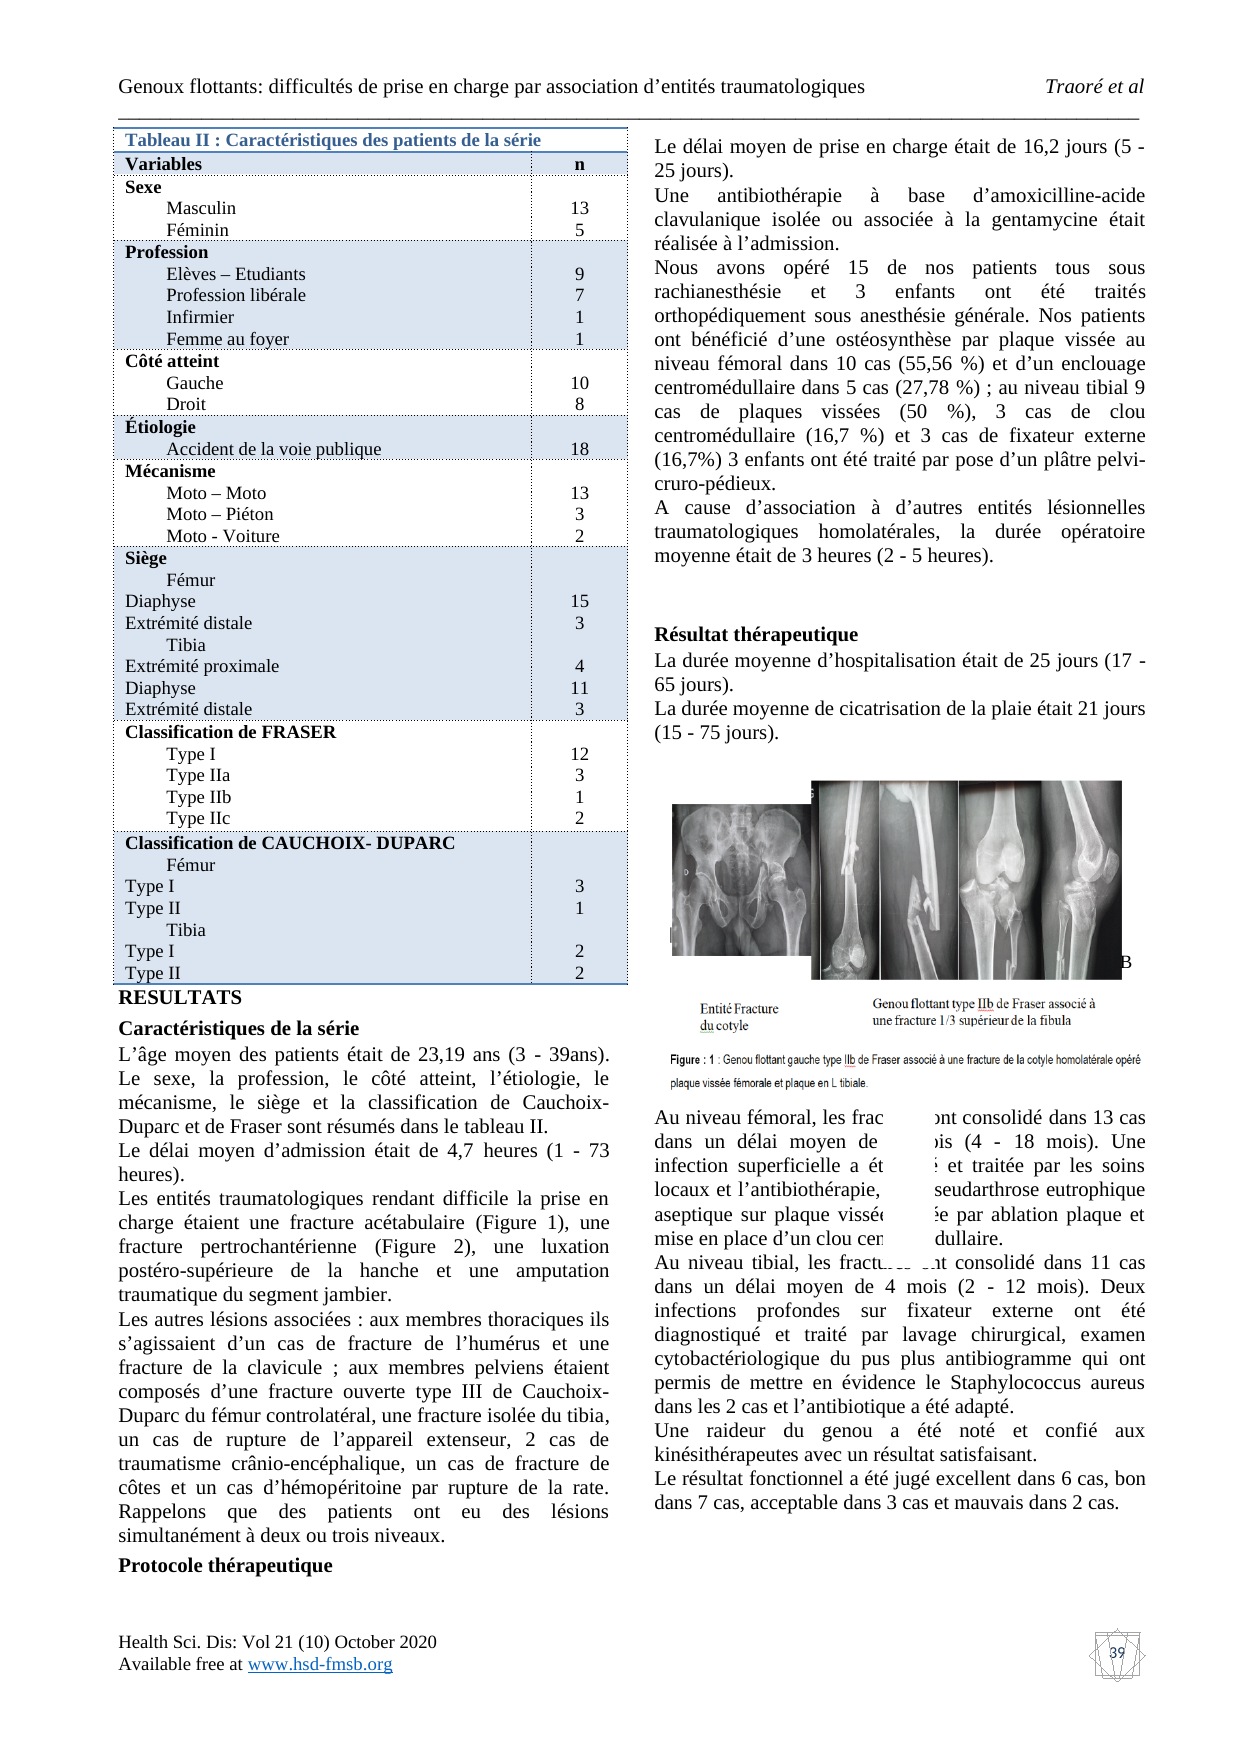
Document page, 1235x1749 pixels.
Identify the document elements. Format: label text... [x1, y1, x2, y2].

table_cell Classification de CAUCHOIX- DUPARC Fémur Type I Type II Tibia Type I Type II [114, 831, 531, 983]
text Le délai moyen d’admission était de 4,7 heures (1 - 73 heures). [118, 1138, 610, 1186]
table_cell 3 1 2 2 [531, 831, 628, 983]
text Une antibiothérapie à base d’amoxicilline-acide clavulanique isolée ou associée à la gentamycine était réalisée à l’admission. [654, 182, 1146, 255]
table_cell 13 3 2 [531, 459, 628, 546]
table_cell Classification de FRASER Type I Type IIa Type IIb Type IIc [114, 720, 531, 831]
text Protocole thérapeutique [118, 1553, 610, 1577]
text Les autres lésions associées : aux membres thoraciques ils s’agissaient d’un cas de fracture de l’humérus et une fracture de la clavicule ; aux membres pelviens étaient composés d’une fracture ouverte type III de Cauchoix-Duparc du fémur controlatéral, une fracture isolée du tibia, un cas de rupture de l’appareil extenseur, 2 cas de traumatisme crânio-encéphalique, un cas de fracture de côtes et un cas d’hémopéritoine par rupture de la rate. Rappelons que des patients ont eu des lésions simultanément à deux ou trois niveaux. [118, 1306, 610, 1547]
text Au niveau fémoral, les fractures ont consolidé dans 13 cas dans un délai moyen de 9 mois (4 - 18 mois). Une infection superficielle a été noté et traitée par les soins locaux et l’antibiothérapie, une pseudarthrose eutrophique aseptique sur plaque vissée traitée par ablation plaque et mise en place d’un clou centromédullaire. [654, 1105, 883, 1249]
text La durée moyenne de cicatrisation de la plaie était 21 jours (15 - 75 jours). [654, 696, 1146, 744]
table_cell Profession Elèves – Etudiants Profession libérale Infirmier Femme au foyer [114, 240, 531, 349]
table_cell Mécanisme Moto – Moto Moto – Piéton Moto - Voiture [114, 459, 531, 546]
table_cell Siège Fémur Diaphyse Extrémité distale Tibia Extrémité proximale Diaphyse Extrémité distale [114, 546, 531, 720]
table_cell 13 5 [531, 175, 628, 240]
table_cell Étiologie Accident de la voie publique [114, 415, 531, 459]
text A cause d’association à d’autres entités lésionnelles traumatologiques homolatérales, la durée opératoire moyenne était de 3 heures (2 - 5 heures). [654, 495, 1146, 567]
table_cell 15 3 4 11 3 [531, 546, 628, 720]
text Au niveau fémoral, les fractures ont consolidé dans 13 cas dans un délai moyen de 9 mois (4 - 18 mois). Une infection superficielle a été noté et traitée par les soins locaux et l’antibiothérapie, une pseudarthrose eutrophique aseptique sur plaque vissée traitée par ablation plaque et mise en place d’un clou centromédullaire. [935, 1105, 1146, 1249]
table_cell Sexe Masculin Féminin [114, 175, 531, 240]
text Résultat thérapeutique [654, 622, 1146, 646]
text Caractéristiques de la série [118, 1016, 610, 1040]
text Nous avons opéré 15 de nos patients tous sous rachianesthésie et 3 enfants ont été traités orthopédiquement sous anesthésie générale. Nos patients ont bénéficié d’une ostéosynthèse par plaque vissée au niveau fémoral dans 10 cas (55,56 %) et d’un enclouage centromédullaire dans 5 cas (27,78 %) ; au niveau tibial 9 cas de plaques vissées (50 %), 3 cas de clou centromédullaire (16,7 %) et 3 cas de fixateur externe (16,7%) 3 enfants ont été traité par pose d’un plâtre pelvi-cruro-pédieux. [654, 255, 1146, 495]
table_cell Côté atteint Gauche Droit [114, 349, 531, 415]
table_cell 18 [531, 415, 628, 459]
text Le délai moyen de prise en charge était de 16,2 jours (5 - 25 jours). [654, 134, 1146, 182]
table_header Tableau II : Caractéristiques des patients de la série [114, 129, 628, 151]
text L’âge moyen des patients était de 23,19 ans (3 - 39ans). Le sexe, la profession, le côté atteint, l’étiologie, le mécanisme, le siège et la classification de Cauchoix-Duparc et de Fraser sont résumés dans le tableau II. [118, 1042, 610, 1138]
table_cell Variables [114, 153, 531, 174]
table_cell 10 8 [531, 349, 628, 415]
text Au niveau tibial, les fractures ont consolidé dans 11 cas dans un délai moyen de 4 mois (2 - 12 mois). Deux infections profondes sur fixateur externe ont été diagnostiqué et traité par lavage chirurgical, examen cytobactériologique du pus plus antibiogramme qui ont permis de mettre en évidence le Staphylococcus aureus dans les 2 cas et l’antibiotique a été adapté. [654, 1249, 1146, 1418]
text Les entités traumatologiques rendant difficile la prise en charge étaient une fracture acétabulaire (Figure 1), une fracture pertrochantérienne (Figure 2), une luxation postéro-supérieure de la hanche et une amputation traumatique du segment jambier. [118, 1186, 610, 1306]
table_cell 9 7 1 1 [531, 240, 628, 349]
text Le résultat fonctionnel a été jugé excellent dans 6 cas, bon dans 7 cas, acceptable dans 3 cas et mauvais dans 2 cas. [654, 1466, 1146, 1514]
text RESULTATS [118, 985, 610, 1009]
table_cell 12 3 1 2 [531, 720, 628, 831]
text Une raideur du genou a été noté et confié aux kinésithérapeutes avec un résultat satisfaisant. [654, 1418, 1146, 1466]
text La durée moyenne d’hospitalisation était de 25 jours (17 - 65 jours). [654, 648, 1146, 696]
table_cell n [531, 153, 628, 174]
picture [657, 763, 1152, 1091]
